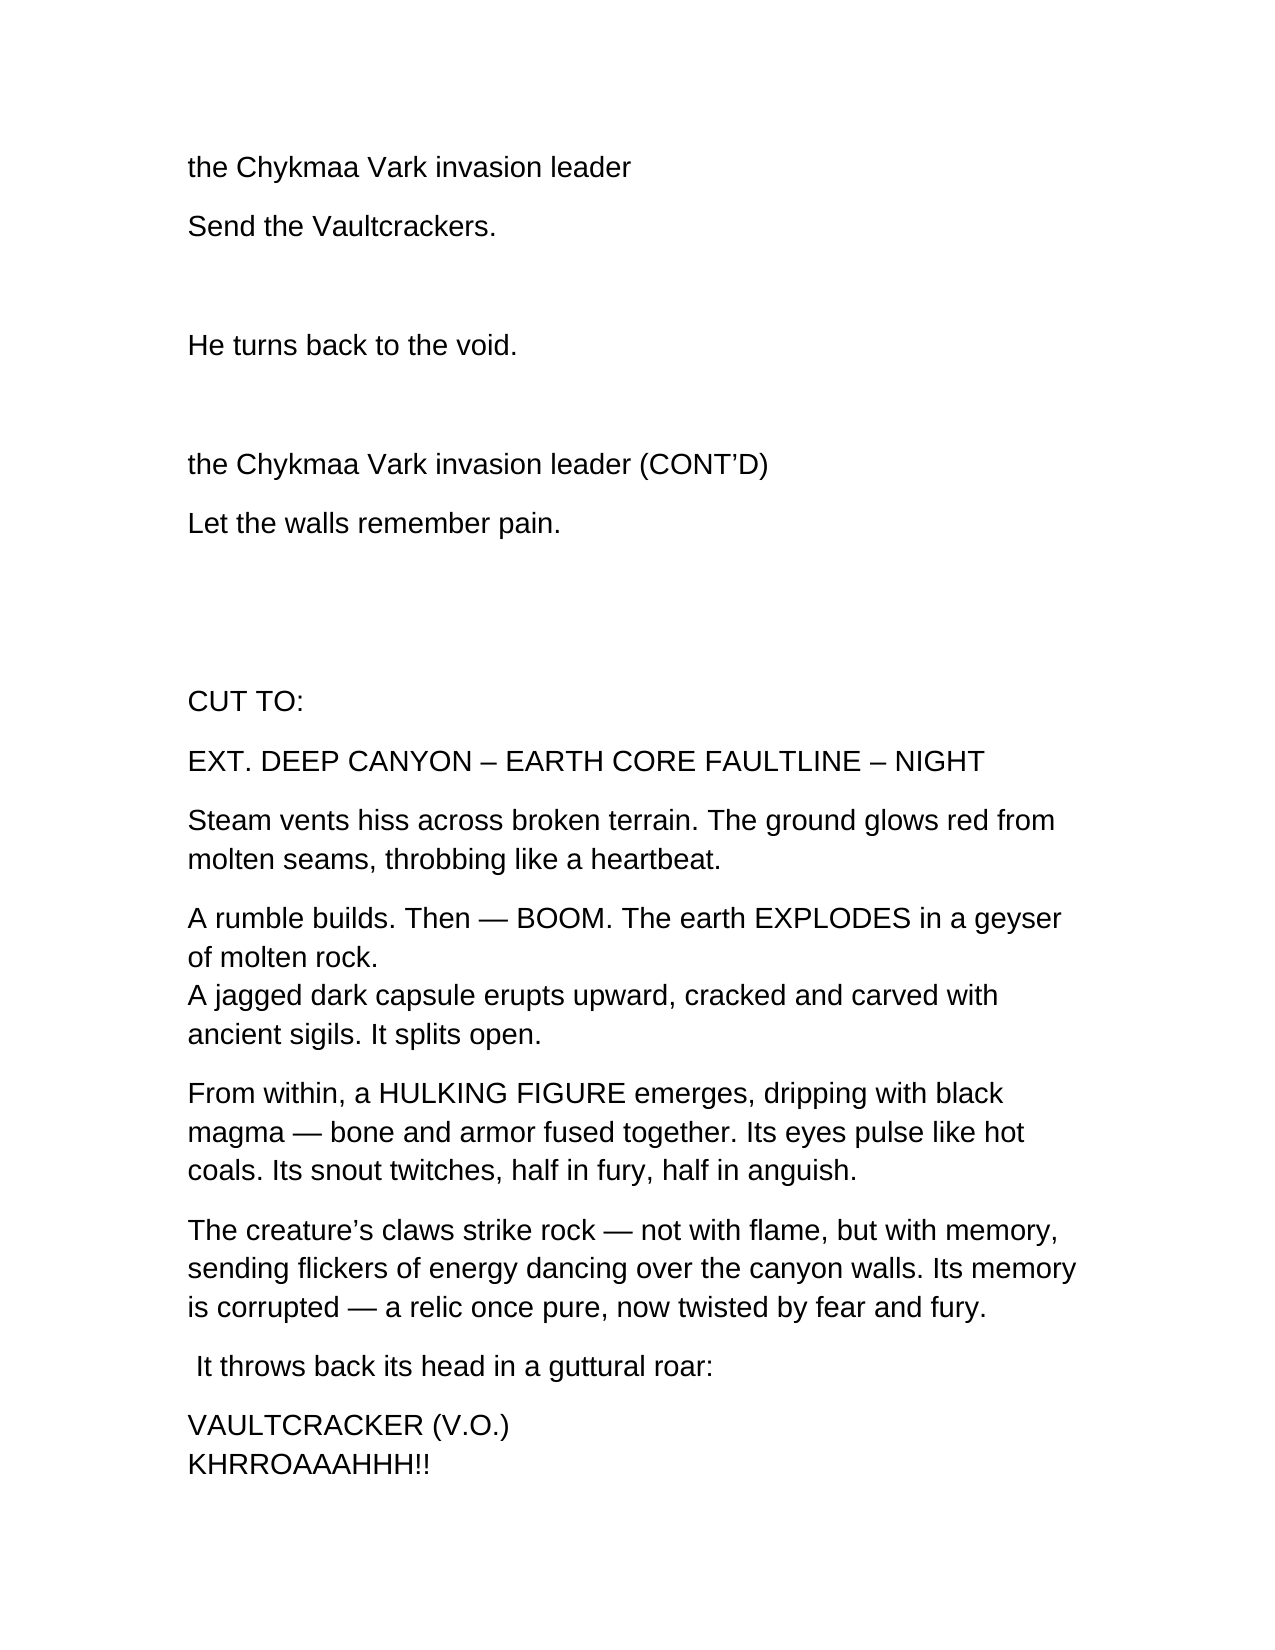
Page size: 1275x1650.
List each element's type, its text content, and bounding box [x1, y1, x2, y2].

text Send the Vaultcrackers. [187, 209, 1087, 243]
text CUT TO: [187, 684, 1087, 718]
text From within, a HULKING FIGURE emerges, dripping with black magma — bone and armor fused together. Its eyes pulse like hot coals. Its snout twitches, half in fury, half in anguish. [187, 1076, 1087, 1187]
text A rumble builds. Then — BOOM. The earth EXPLODES in a geyser of molten rock. A jagged dark capsule erupts upward, cracked and carved with ancient sigils. It splits open. [187, 901, 1087, 1050]
text He turns back to the void. [187, 328, 1087, 362]
text It throws back its head in a guttural roar: [187, 1349, 1087, 1382]
text EXT. DEEP CANYON – EARTH CORE FAULTLINE – NIGHT [187, 744, 1087, 777]
text VAULTCRACKER (V.O.) KHRROAAAHHH!! [187, 1408, 1087, 1480]
text the Chykmaa Vark invasion leader (CONT’D) [187, 447, 1087, 480]
text Let the walls remember pain. [187, 506, 1087, 540]
text The creature’s claws strike rock — not with flame, but with memory, sending flickers of energy dancing over the canyon walls. Its memory is corrupted — a relic once pure, now twisted by fear and fury. [187, 1212, 1087, 1323]
text the Chykmaa Vark invasion leader [187, 150, 1087, 183]
text Steam vents hiss across broken terrain. The ground glows red from molten seams, throbbing like a heartbeat. [187, 803, 1087, 875]
